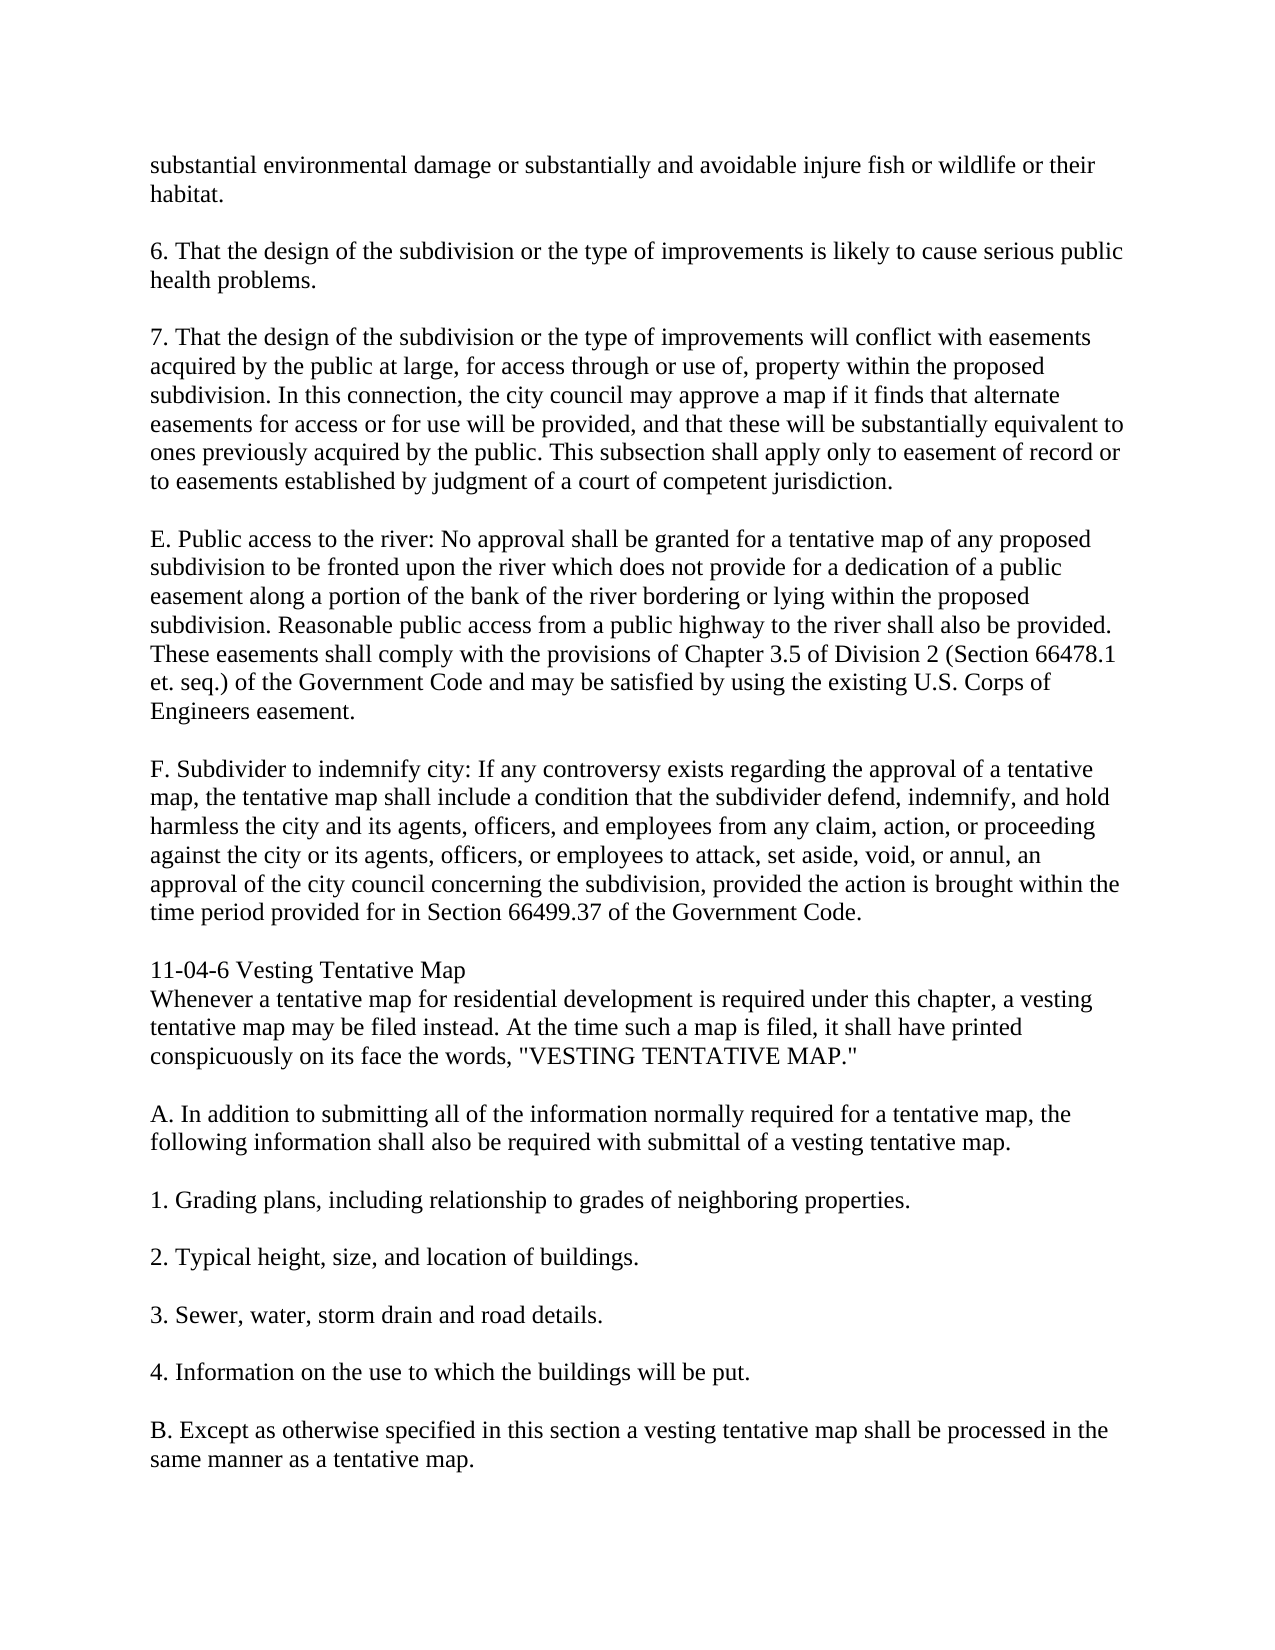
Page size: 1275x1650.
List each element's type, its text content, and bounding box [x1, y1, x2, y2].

text 6. That the design of the subdivision or the type of improvements is likely to cause serious public health problems. [150, 236, 1125, 294]
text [150, 150, 1125, 207]
text 2. Typical height, size, and location of buildings. [150, 1242, 1125, 1271]
text B. Except as otherwise specified in this section a vesting tentative map shall be processed in the same manner as a tentative map. [150, 1415, 1125, 1472]
text E. Public access to the river: No approval shall be granted for a tentative map of any proposed subdivision to be fronted upon the river which does not provide for a dedication of a public easement along a portion of the bank of the river bordering or lying within the proposed subdivision. Reasonable public access from a public highway to the river shall also be provided. These easements shall comply with the provisions of Chapter 3.5 of Division 2 (Section 66478.1 et. seq.) of the Government Code and may be satisfied by using the existing U.S. Corps of Engineers easement. [150, 524, 1125, 725]
text 7. That the design of the subdivision or the type of improvements will conflict with easements acquired by the public at large, for access through or use of, property within the proposed subdivision. In this connection, the city council may approve a map if it finds that alternate easements for access or for use will be provided, and that these will be substantially equivalent to ones previously acquired by the public. This subsection shall apply only to easement of record or to easements established by judgment of a court of competent jurisdiction. [150, 322, 1125, 495]
text Whenever a tentative map for residential development is required under this chapter, a vesting tentative map may be filed instead. At the time such a map is filed, it shall have printed conspicuously on its face the words, "VESTING TENTATIVE MAP." [150, 984, 1125, 1070]
text F. Subdivider to indemnify city: If any controversy exists regarding the approval of a tentative map, the tentative map shall include a condition that the subdivider defend, indemnify, and hold harmless the city and its agents, officers, and employees from any claim, action, or proceeding against the city or its agents, officers, or employees to attack, set aside, void, or annul, an approval of the city council concerning the subdivision, provided the action is brought within the time period provided for in Section 66499.37 of the Government Code. [150, 754, 1125, 926]
text 3. Sewer, water, storm drain and road details. [150, 1300, 1125, 1329]
text A. In addition to submitting all of the information normally required for a tentative map, the following information shall also be required with submittal of a vesting tentative map. [150, 1099, 1125, 1156]
text 4. Information on the use to which the buildings will be put. [150, 1357, 1125, 1386]
text 11-04-6 Vesting Tentative Map [150, 955, 1125, 984]
text 1. Grading plans, including relationship to grades of neighboring properties. [150, 1185, 1125, 1214]
